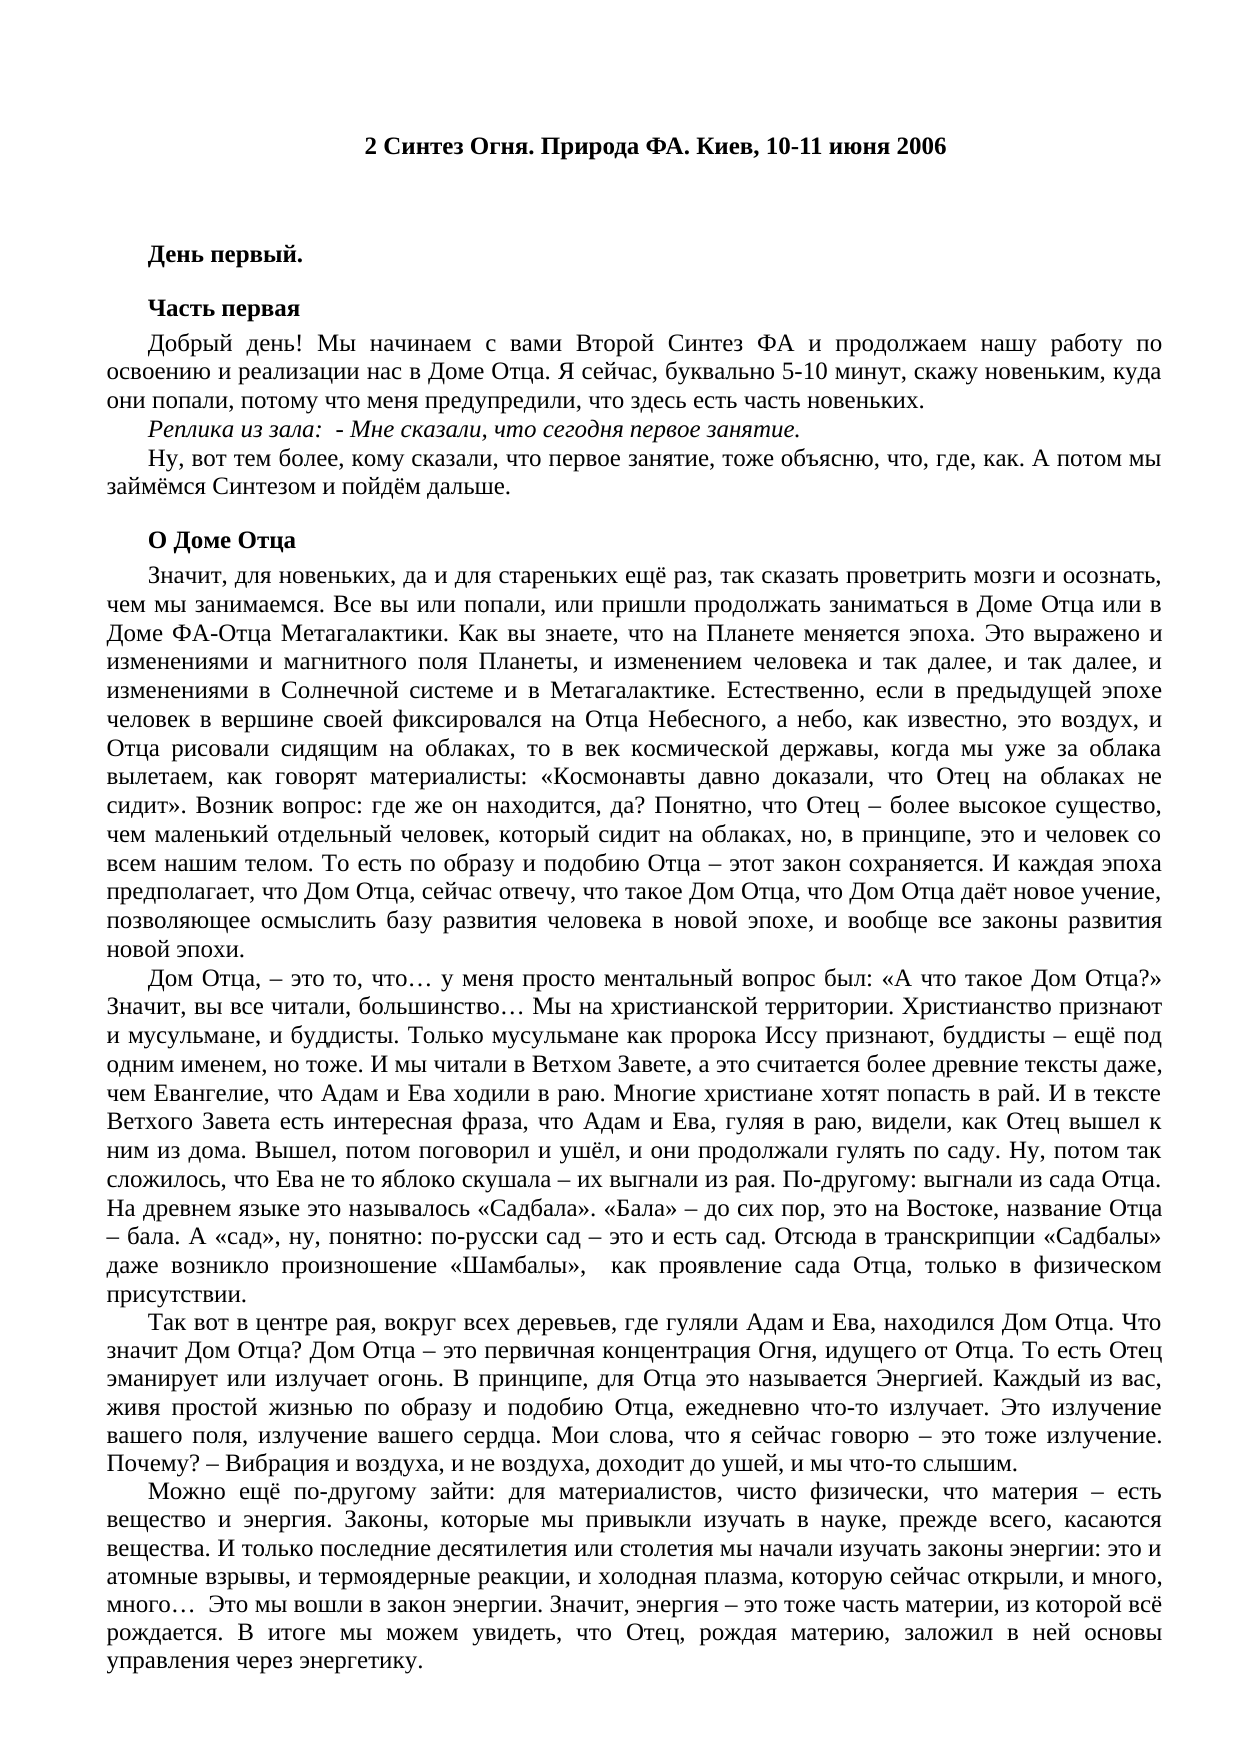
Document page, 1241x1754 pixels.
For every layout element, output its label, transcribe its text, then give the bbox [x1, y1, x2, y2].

text Ну, вот тем более, кому сказали, что первое занятие, тоже объясню, что, где, как. А потом мы займёмся Синтезом и пойдём дальше. [106, 443, 1163, 500]
subtitle О Доме Отца [148, 525, 1163, 554]
subtitle День первый. [106, 239, 1163, 268]
subtitle 2 Синтез Огня. Природа ФА. Киев, 10-11 июня 2006 [148, 131, 1163, 160]
subtitle Часть первая [106, 293, 1163, 321]
text Реплика из зала: - Мне сказали, что сегодня первое занятие. [106, 414, 1163, 443]
text Добрый день! Мы начинаем с вами Второй Синтез ФА и продолжаем нашу работу по освоению и реализации нас в Доме Отца. Я сейчас, буквально 5-10 минут, скажу новеньким, куда они попали, потому что меня предупредили, что здесь есть часть новеньких. [106, 328, 1163, 414]
text Так вот в центре рая, вокруг всех деревьев, где гуляли Адам и Ева, находился Дом Отца. Что значит Дом Отца? Дом Отца – это первичная концентрация Огня, идущего от Отца. То есть Отец эманирует или излучает огонь. В принципе, для Отца это называется Энергией. Каждый из вас, живя простой жизнью по образу и подобию Отца, ежедневно что-то излучает. Это излучение вашего поля, излучение вашего сердца. Мои слова, что я сейчас говорю – это тоже излучение. Почему? – Вибрация и воздуха, и не воздуха, доходит до ушей, и мы что-то слышим. [106, 1308, 1163, 1477]
text Значит, для новеньких, да и для стареньких ещё раз, так сказать проветрить мозги и осознать, чем мы занимаемся. Все вы или попали, или пришли продолжать заниматься в Доме Отца или в Доме ФА-Отца Метагалактики. Как вы знаете, что на Планете меняется эпоха. Это выражено и изменениями и магнитного поля Планеты, и изменением человека и так далее, и так далее, и изменениями в Солнечной системе и в Метагалактике. Естественно, если в предыдущей эпохе человек в вершине своей фиксировался на Отца Небесного, а небо, как известно, это воздух, и Отца рисовали сидящим на облаках, то в век космической державы, когда мы уже за облака вылетаем, как говорят материалисты: «Космонавты давно доказали, что Отец на облаках не сидит». Возник вопрос: где же он находится, да? Понятно, что Отец – более высокое существо, чем маленький отдельный человек, который сидит на облаках, но, в принципе, это и человек со всем нашим телом. То есть по образу и подобию Отца – этот закон сохраняется. И каждая эпоха предполагает, что Дом Отца, сейчас отвечу, что такое Дом Отца, что Дом Отца даёт новое учение, позволяющее осмыслить базу развития человека в новой эпохе, и вообще все законы развития новой эпохи. [106, 560, 1163, 963]
text Можно ещё по-другому зайти: для материалистов, чисто физически, что материя – есть вещество и энергия. Законы, которые мы привыкли изучать в науке, прежде всего, касаются вещества. И только последние десятилетия или столетия мы начали изучать законы энергии: это и атомные взрывы, и термоядерные реакции, и холодная плазма, которую сейчас открыли, и много, много… Это мы вошли в закон энергии. Значит, энергия – это тоже часть материи, из которой всё рождается. В итоге мы можем увидеть, что Отец, рождая материю, заложил в ней основы управления через энергетику. [106, 1477, 1163, 1674]
text Дом Отца, – это то, что… у меня просто ментальный вопрос был: «А что такое Дом Отца?» Значит, вы все читали, большинство… Мы на христианской территории. Христианство признают и мусульмане, и буддисты. Только мусульмане как пророка Иссу признают, буддисты – ещё под одним именем, но тоже. И мы читали в Ветхом Завете, а это считается более древние тексты даже, чем Евангелие, что Адам и Ева ходили в раю. Многие христиане хотят попасть в рай. И в тексте Ветхого Завета есть интересная фраза, что Адам и Ева, гуляя в раю, видели, как Отец вышел к ним из дома. Вышел, потом поговорил и ушёл, и они продолжали гулять по саду. Ну, потом так сложилось, что Ева не то яблоко скушала – их выгнали из рая. По-другому: выгнали из сада Отца. На древнем языке это называлось «Садбала». «Бала» – до сих пор, это на Востоке, название Отца – бала. А «сад», ну, понятно: по-русски сад – это и есть сад. Отсюда в транскрипции «Садбалы» даже возникло произношение «Шамбалы», как проявление сада Отца, только в физическом присутствии. [106, 963, 1163, 1308]
